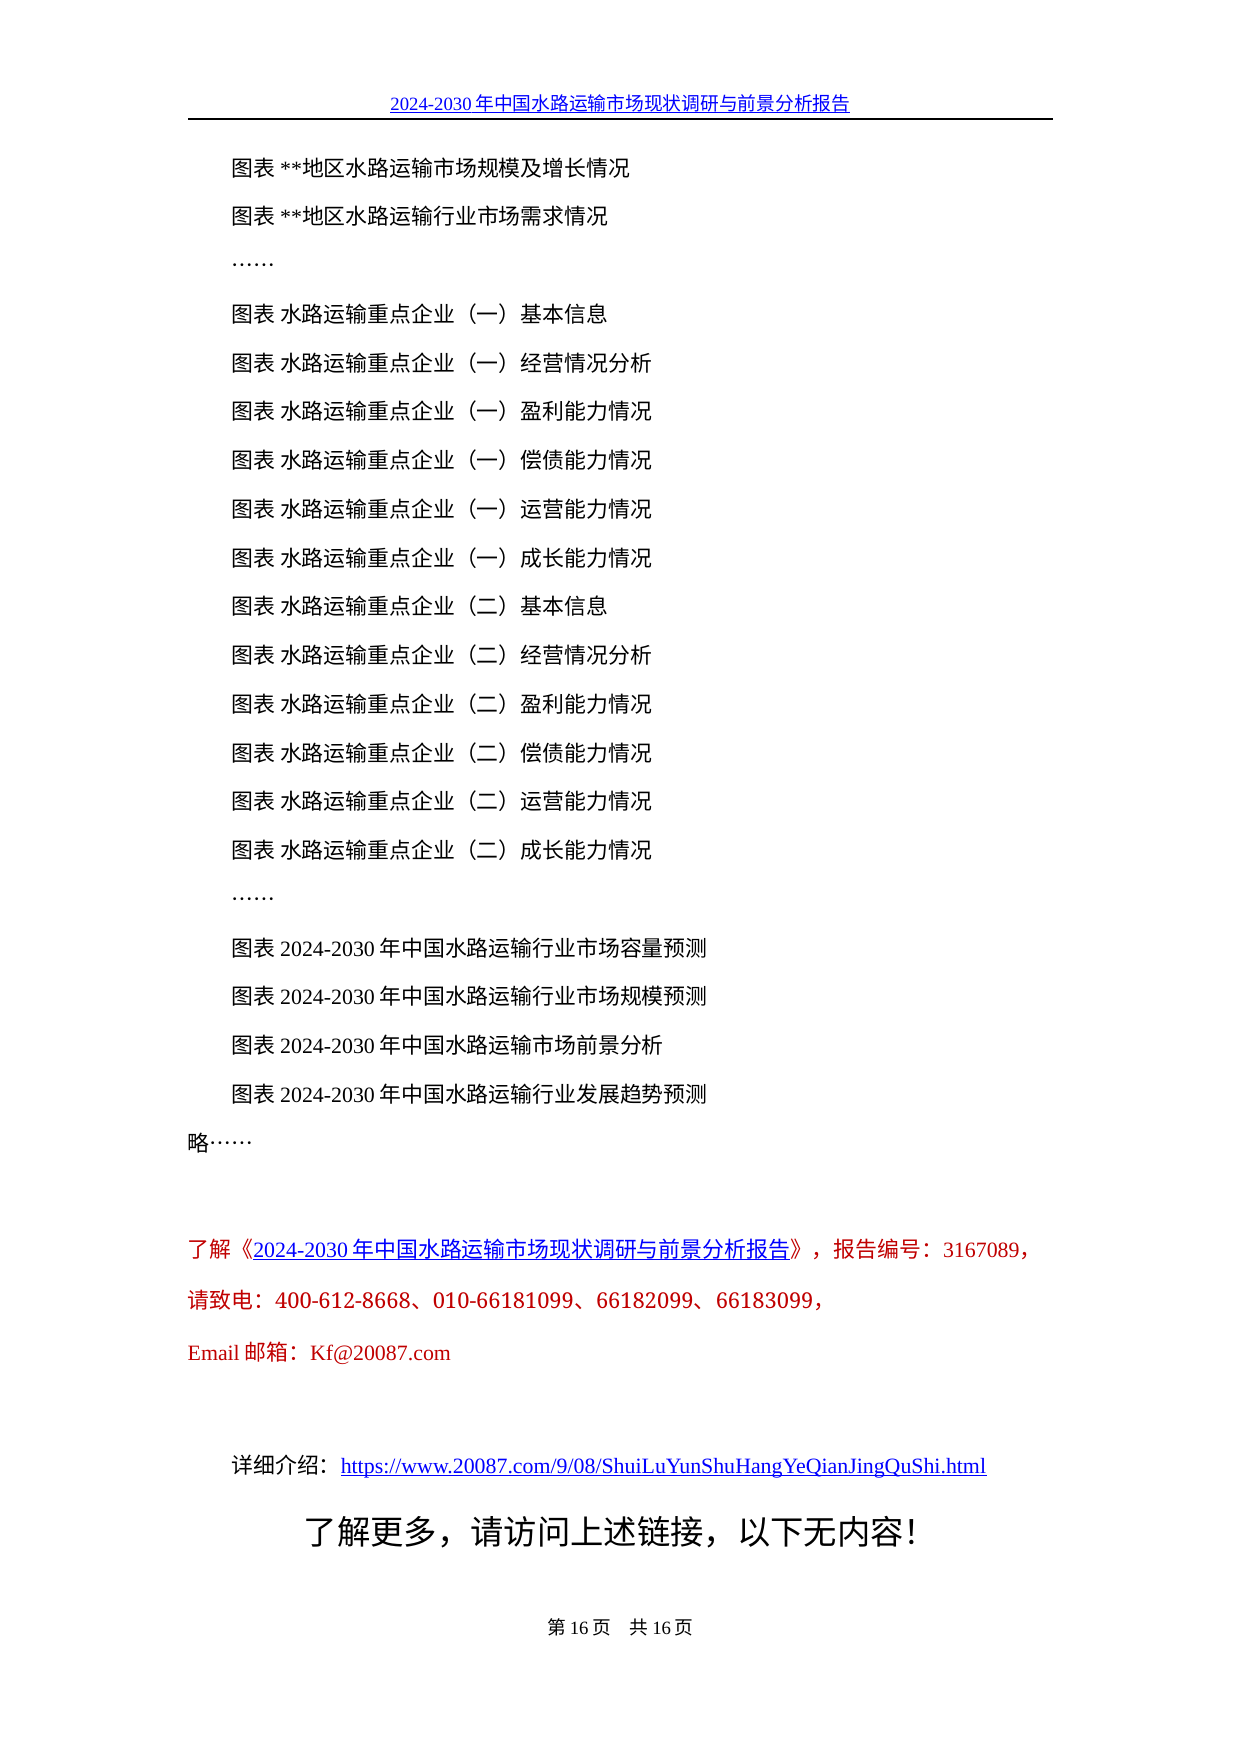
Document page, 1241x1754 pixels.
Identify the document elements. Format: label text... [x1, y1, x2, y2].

title 了解更多，请访问上述链接，以下无内容！ [187, 1498, 1053, 1563]
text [187, 150, 1053, 1158]
text 详细介绍：https://www.20087.com/9/08/ShuiLuYunShuHangYeQianJingQuShi.html [187, 1448, 1053, 1480]
text 请致电：400-612-8668、010-66181099、66182099、66183099， [187, 1283, 1053, 1316]
text 了解《2024-2030年中国水路运输市场现状调研与前景分析报告》，报告编号：3167089， [187, 1232, 1053, 1264]
text Email邮箱：Kf@20087.com [187, 1335, 1053, 1367]
